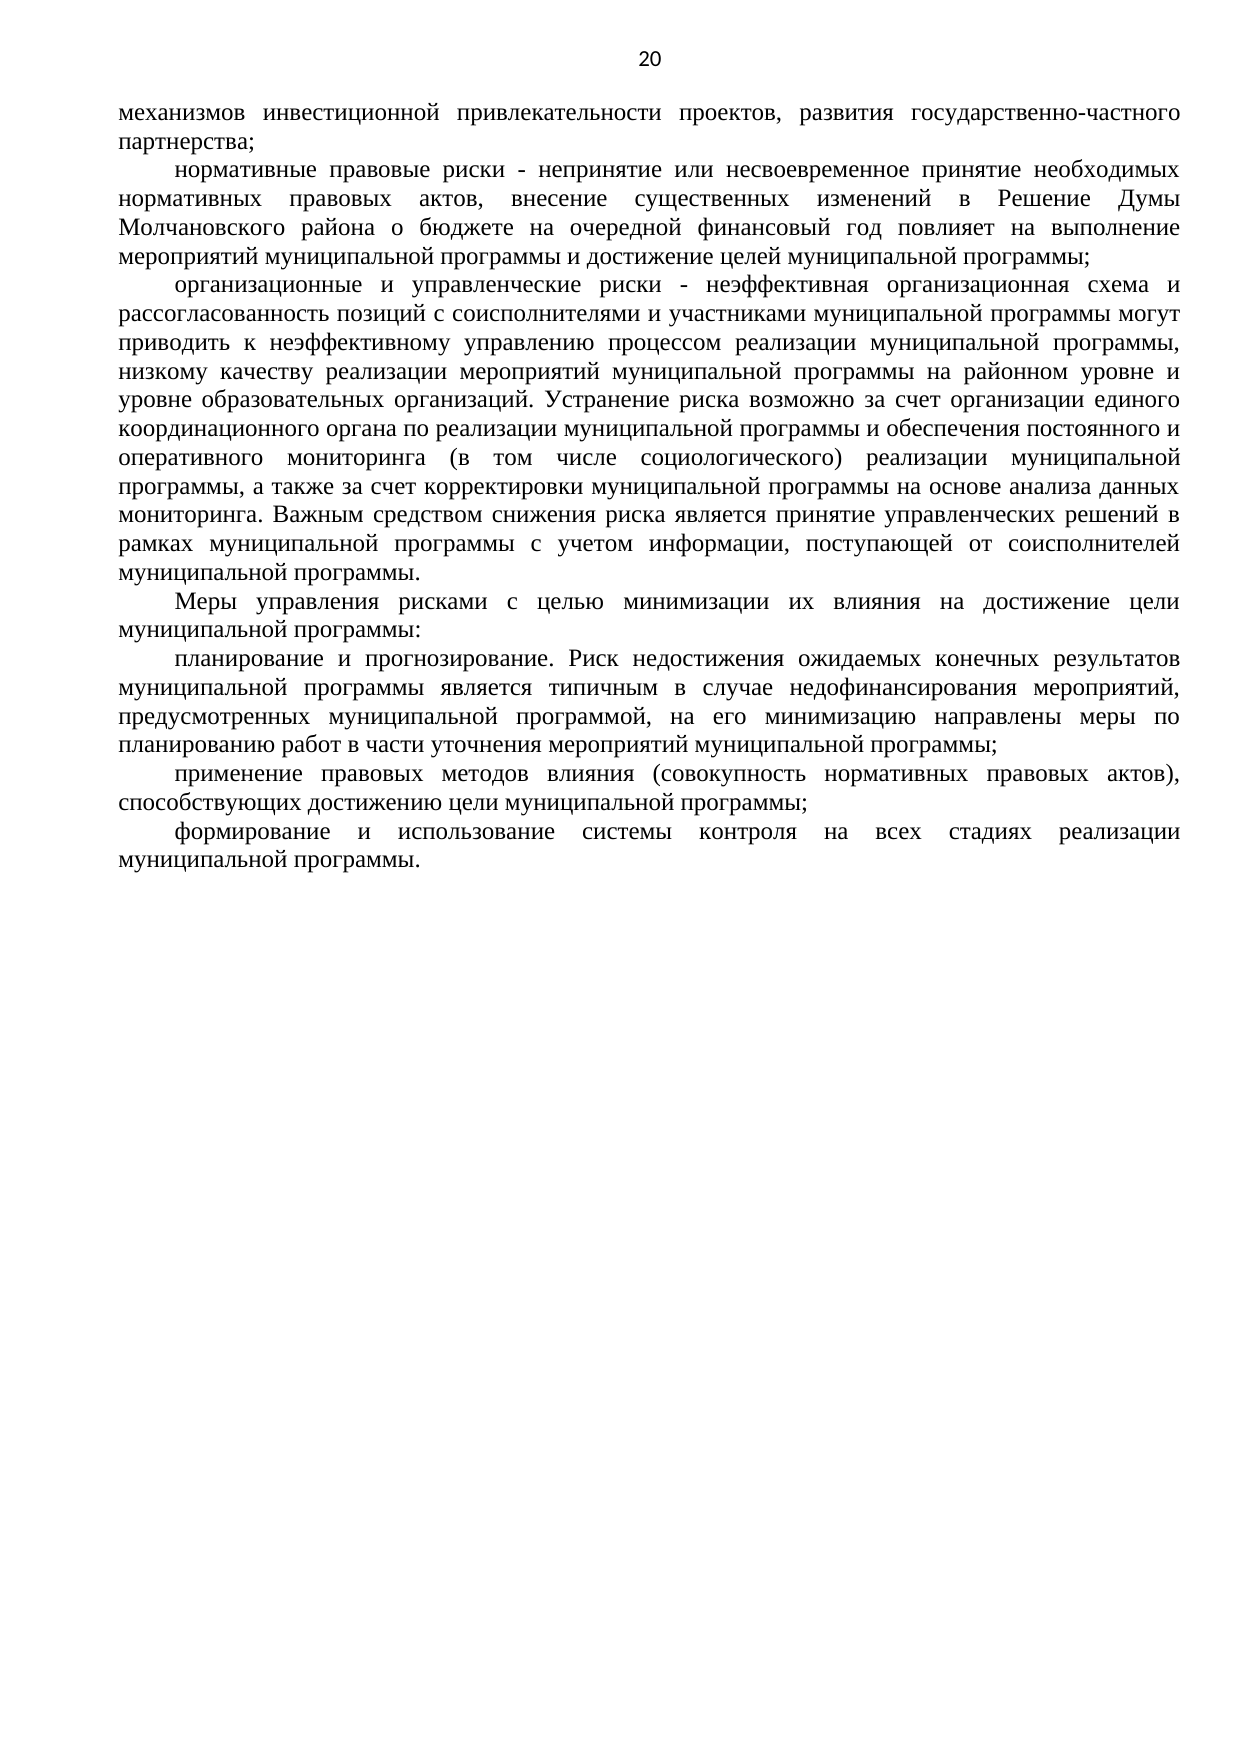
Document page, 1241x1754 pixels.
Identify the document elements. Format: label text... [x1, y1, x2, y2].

text планирование и прогнозирование. Риск недостижения ожидаемых конечных результатов муниципальной программы является типичным в случае недофинансирования мероприятий, предусмотренных муниципальной программой, на его минимизацию направлены меры по планированию работ в части уточнения мероприятий муниципальной программы; [118, 643, 1181, 758]
text организационные и управленческие риски - неэффективная организационная схема и рассогласованность позиций с соисполнителями и участниками муниципальной программы могут приводить к неэффективному управлению процессом реализации муниципальной программы, низкому качеству реализации мероприятий муниципальной программы на районном уровне и уровне образовательных организаций. Устранение риска возможно за счет организации единого координационного органа по реализации муниципальной программы и обеспечения постоянного и оперативного мониторинга (в том числе социологического) реализации муниципальной программы, а также за счет корректировки муниципальной программы на основе анализа данных мониторинга. Важным средством снижения риска является принятие управленческих решений в рамках муниципальной программы с учетом информации, поступающей от соисполнителей муниципальной программы. [118, 269, 1181, 586]
text формирование и использование системы контроля на всех стадиях реализации муниципальной программы. [118, 816, 1181, 873]
text нормативные правовые риски - непринятие или несвоевременное принятие необходимых нормативных правовых актов, внесение существенных изменений в Решение Думы Молчановского района о бюджете на очередной финансовый год повлияет на выполнение мероприятий муниципальной программы и достижение целей муниципальной программы; [118, 154, 1181, 269]
text применение правовых методов влияния (совокупность нормативных правовых актов), способствующих достижению цели муниципальной программы; [118, 758, 1181, 816]
text Меры управления рисками с целью минимизации их влияния на достижение цели муниципальной программы: [118, 586, 1181, 643]
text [118, 97, 1181, 154]
